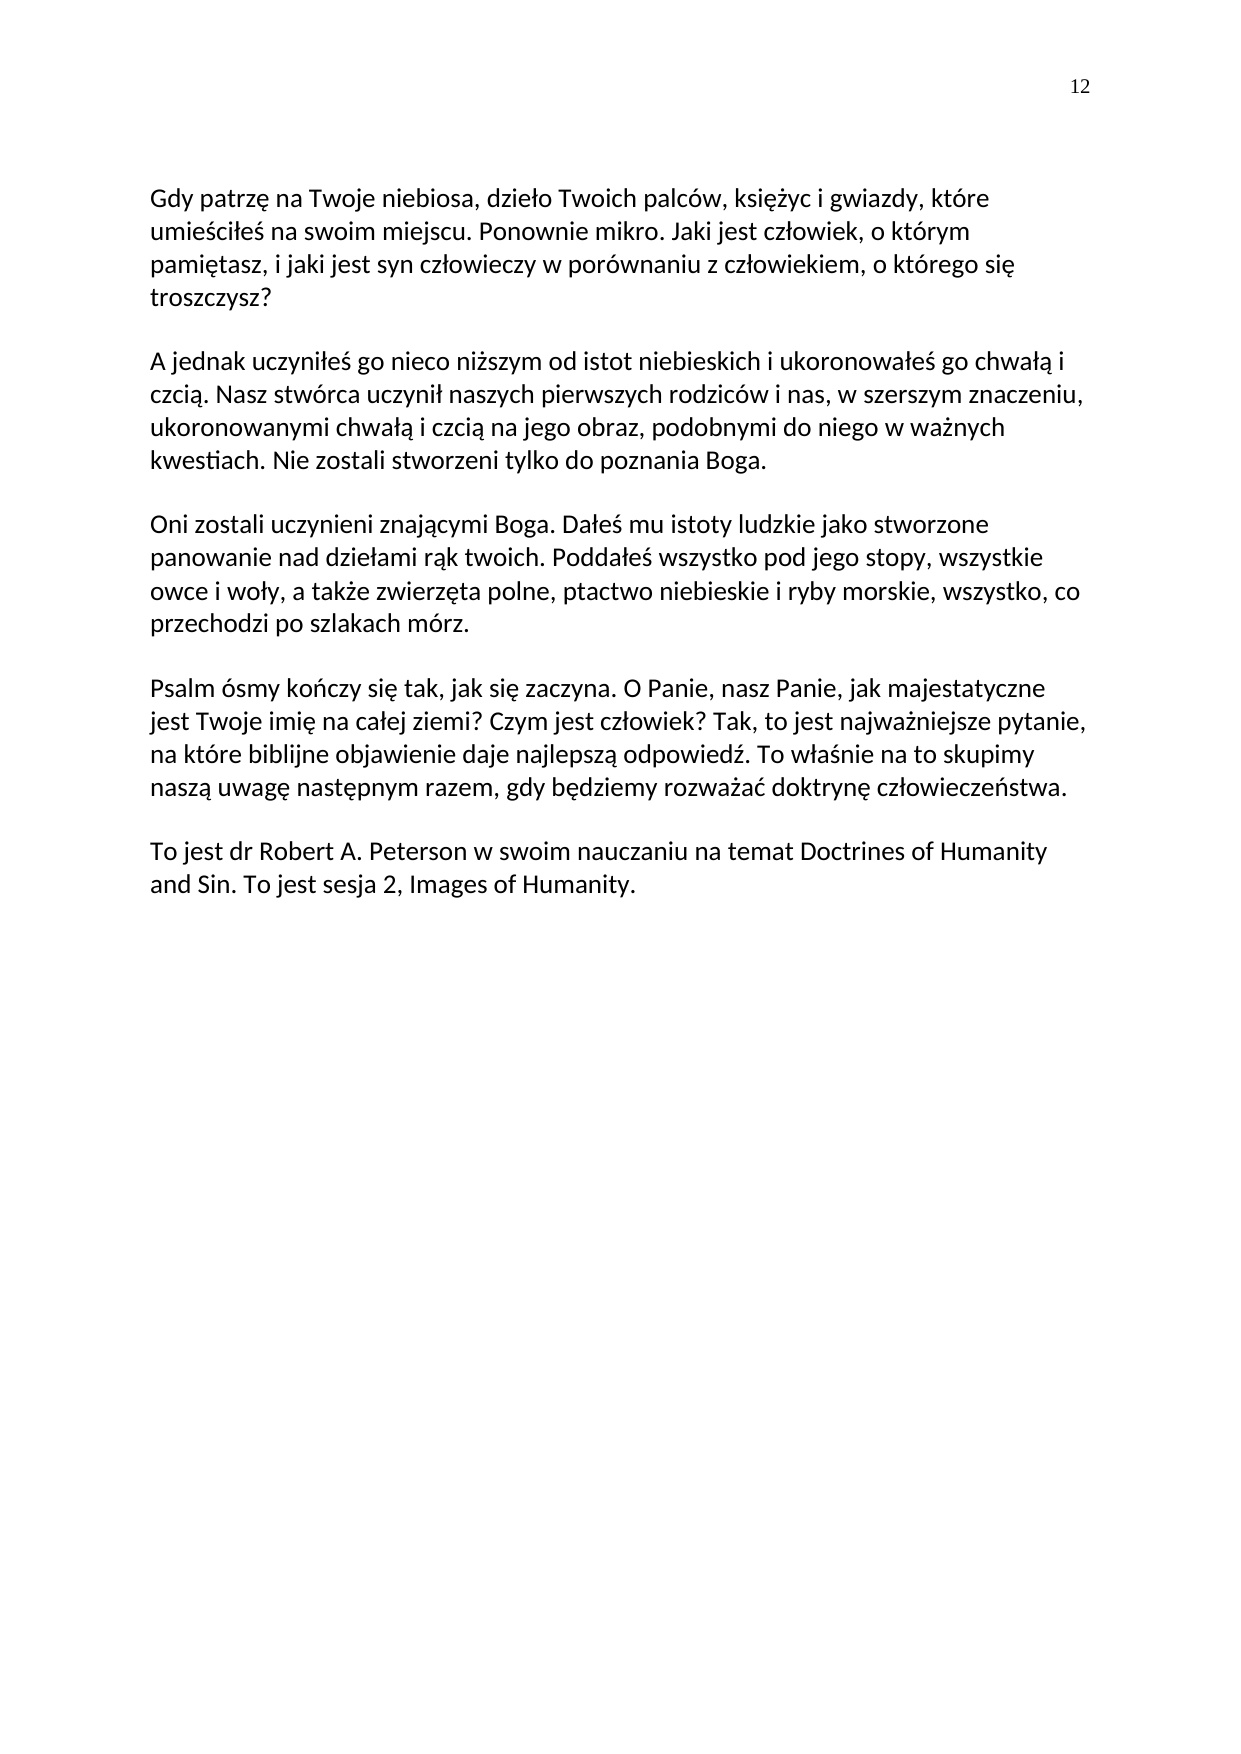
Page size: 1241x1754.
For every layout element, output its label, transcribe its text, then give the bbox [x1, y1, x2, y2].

text Oni zostali uczynieni znającymi Boga. Dałeś mu istoty ludzkie jako stworzone panowanie nad dziełami rąk twoich. Poddałeś wszystko pod jego stopy, wszystkie owce i woły, a także zwierzęta polne, ptactwo niebieskie i ryby morskie, wszystko, co przechodzi po szlakach mórz. [150, 508, 1090, 640]
text To jest dr Robert A. Peterson w swoim nauczaniu na temat Doctrines of Humanity and Sin. To jest sesja 2, Images of Humanity. [150, 834, 1090, 900]
text Psalm ósmy kończy się tak, jak się zaczyna. O Panie, nasz Panie, jak majestatyczne jest Twoje imię na całej ziemi? Czym jest człowiek? Tak, to jest najważniejsze pytanie, na które biblijne objawienie daje najlepszą odpowiedź. To właśnie na to skupimy naszą uwagę następnym razem, gdy będziemy rozważać doktrynę człowieczeństwa. [150, 671, 1090, 803]
text A jednak uczyniłeś go nieco niższym od istot niebieskich i ukoronowałeś go chwałą i czcią. Nasz stwórca uczynił naszych pierwszych rodziców i nas, w szerszym znaczeniu, ukoronowanymi chwałą i czcią na jego obraz, podobnymi do niego w ważnych kwestiach. Nie zostali stworzeni tylko do poznania Boga. [150, 344, 1090, 476]
text Gdy patrzę na Twoje niebiosa, dzieło Twoich palców, księżyc i gwiazdy, które umieściłeś na swoim miejscu. Ponownie mikro. Jaki jest człowiek, o którym pamiętasz, i jaki jest syn człowieczy w porównaniu z człowiekiem, o którego się troszczysz? [150, 181, 1090, 313]
